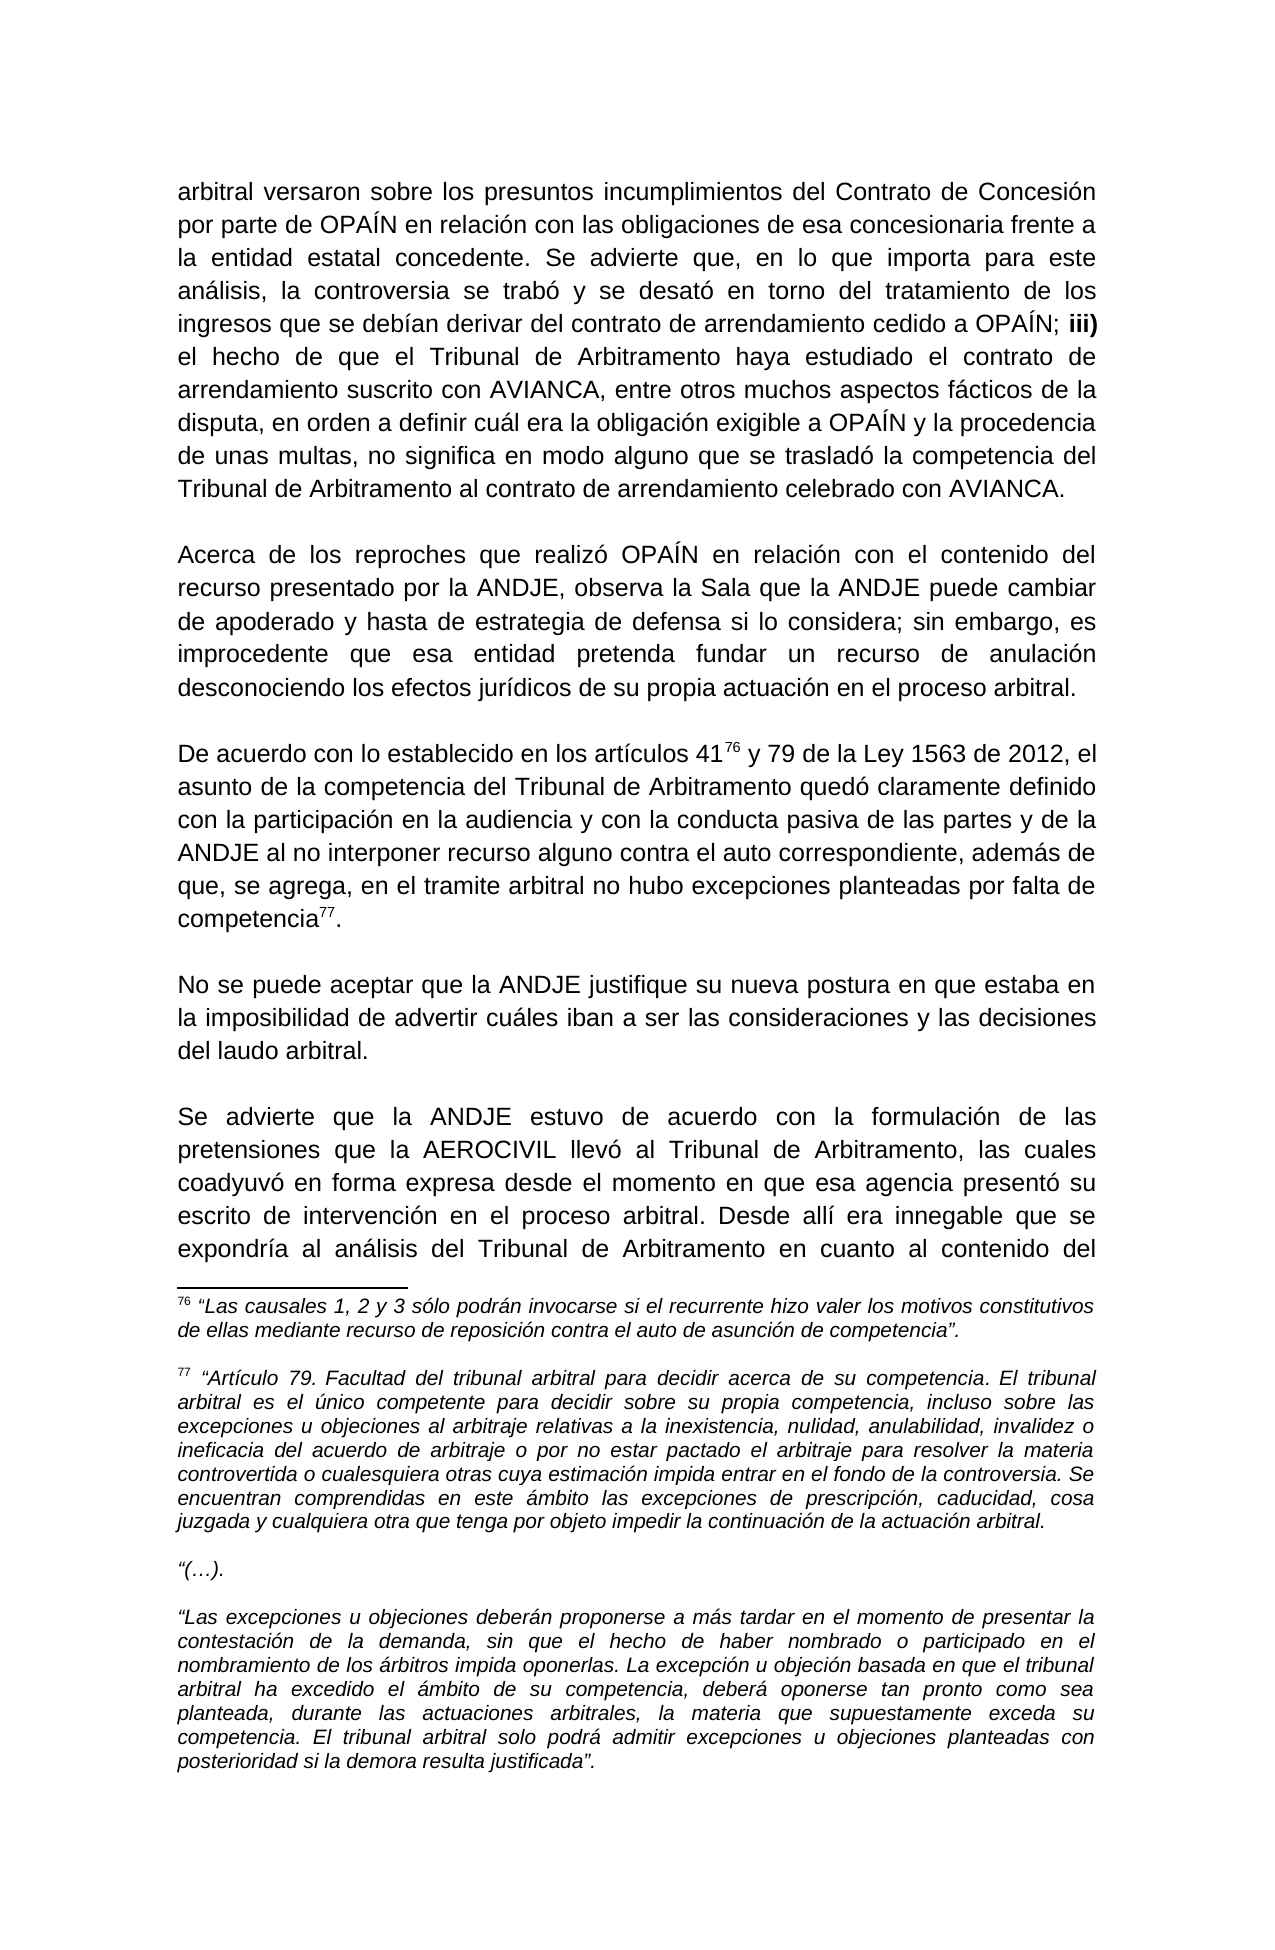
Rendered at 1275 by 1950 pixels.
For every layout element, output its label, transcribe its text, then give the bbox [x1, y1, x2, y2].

list Acerca de los reproches que realizó OPAÍN en relación con el contenido del recurso presentado por la ANDJE, observa la Sala que la ANDJE puede cambiar de apoderado y hasta de estrategia de defensa si lo considera; sin embargo, es improcedente que esa entidad pretenda fundar un recurso de anulación desconociendo los efectos jurídicos de su propia actuación en el proceso arbitral. [177, 540, 1098, 701]
list De acuerdo con lo establecido en los artículos 41 y 79 de la Ley 1563 de 2012, el asunto de la competencia del Tribunal de Arbitramento quedó claramente definido con la participación en la audiencia y con la conducta pasiva de las partes y de la ANDJE al no interponer recurso alguno contra el auto correspondiente, además de que, se agrega, en el tramite arbitral no hubo excepciones planteadas por falta de competencia. [177, 738, 1098, 932]
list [177, 177, 1098, 503]
list No se puede aceptar que la ANDJE justifique su nueva postura en que estaba en la imposibilidad de advertir cuáles iban a ser las consideraciones y las decisiones del laudo arbitral. [177, 970, 1098, 1064]
list Se advierte que la ANDJE estuvo de acuerdo con la formulación de las pretensiones que la AEROCIVIL llevó al Tribunal de Arbitramento, las cuales coadyuvó en forma expresa desde el momento en que esa agencia presentó su escrito de intervención en el proceso arbitral. Desde allí era innegable que se expondría al análisis del Tribunal de Arbitramento en cuanto al contenido del contrato de arrendamiento que se encontró en conexión con las obligaciones de OPAÍN en el seno del Contrato de Concesión y con la multa que pretendió hacer exigible AEROCIVIL por razón de la conducta desplegada por OPAÍN, al vencimiento de la segunda prórroga del referido contrato de arrendamiento. [177, 1102, 1098, 1263]
